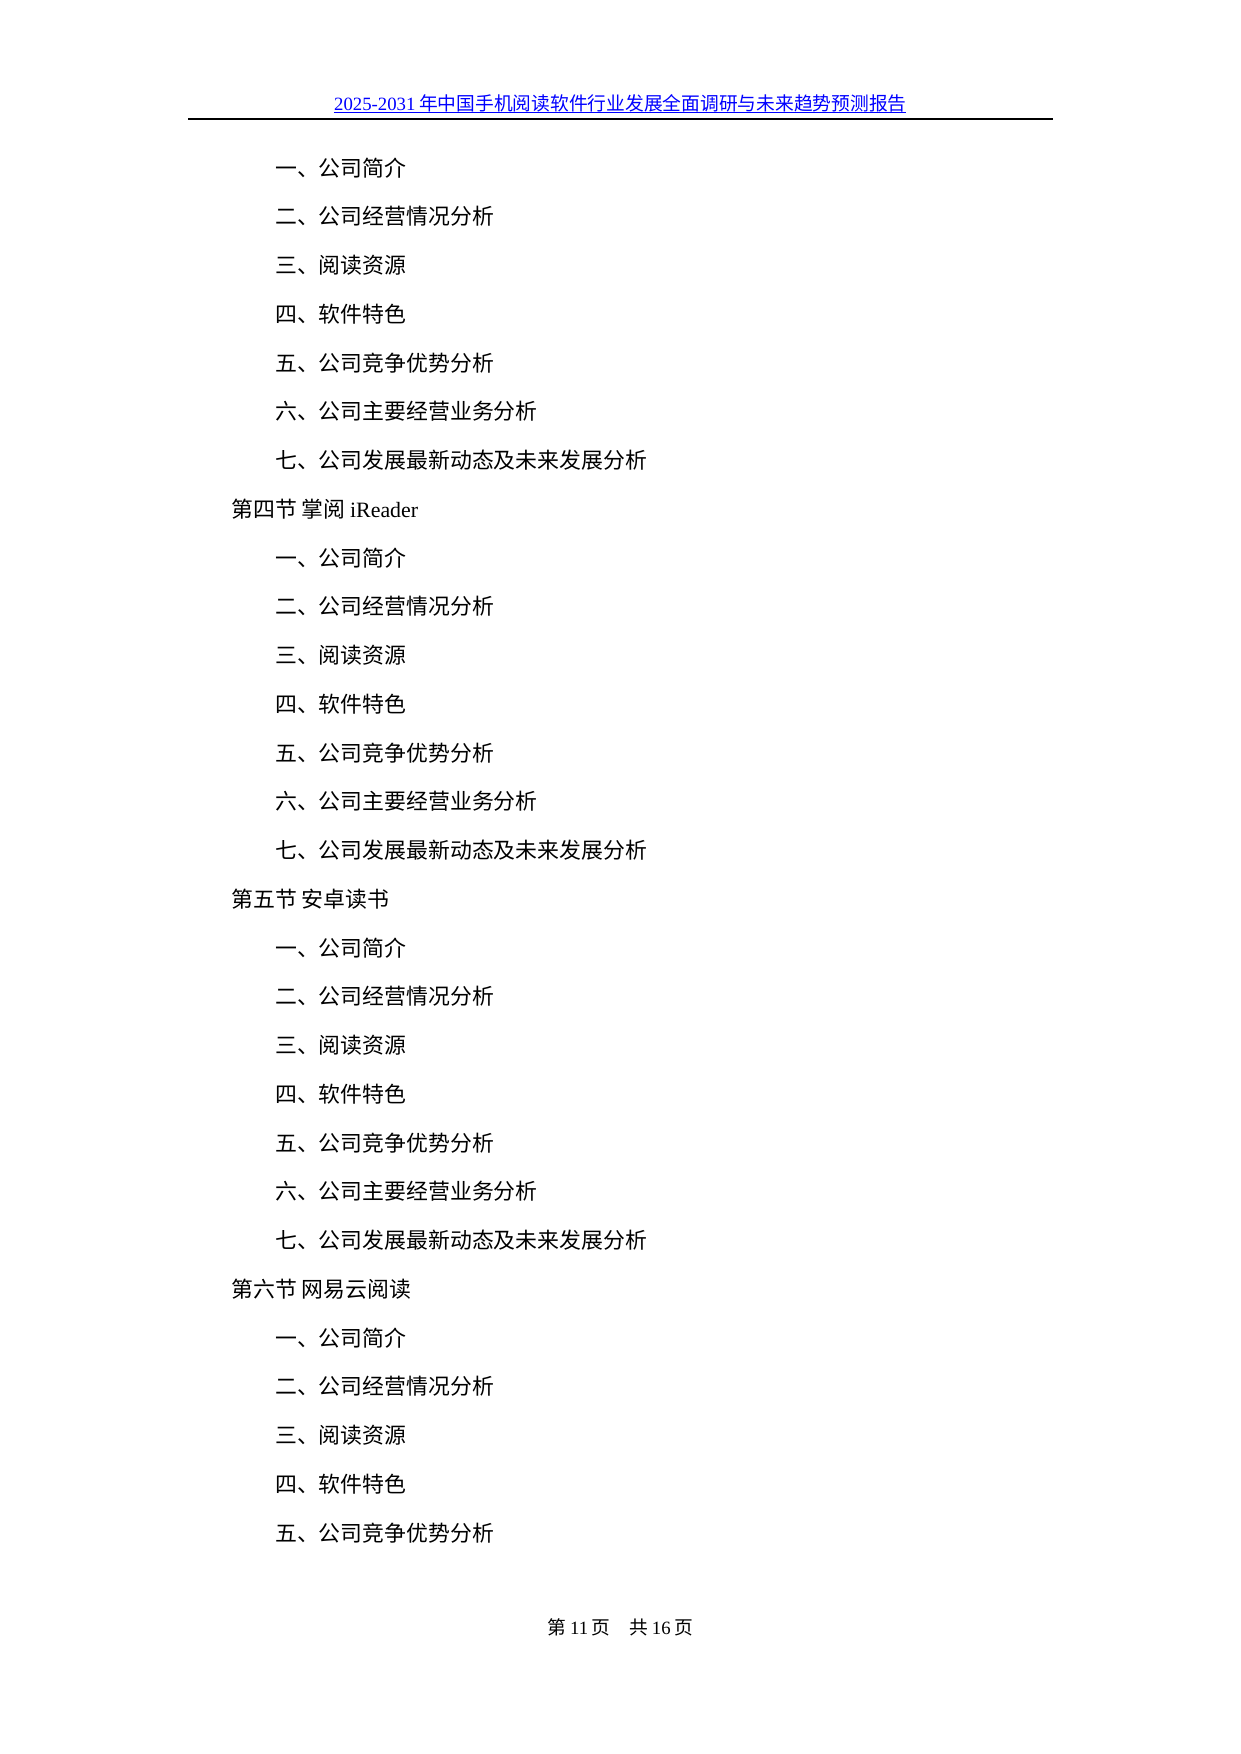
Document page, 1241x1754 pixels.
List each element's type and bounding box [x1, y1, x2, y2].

text [187, 150, 1053, 1548]
